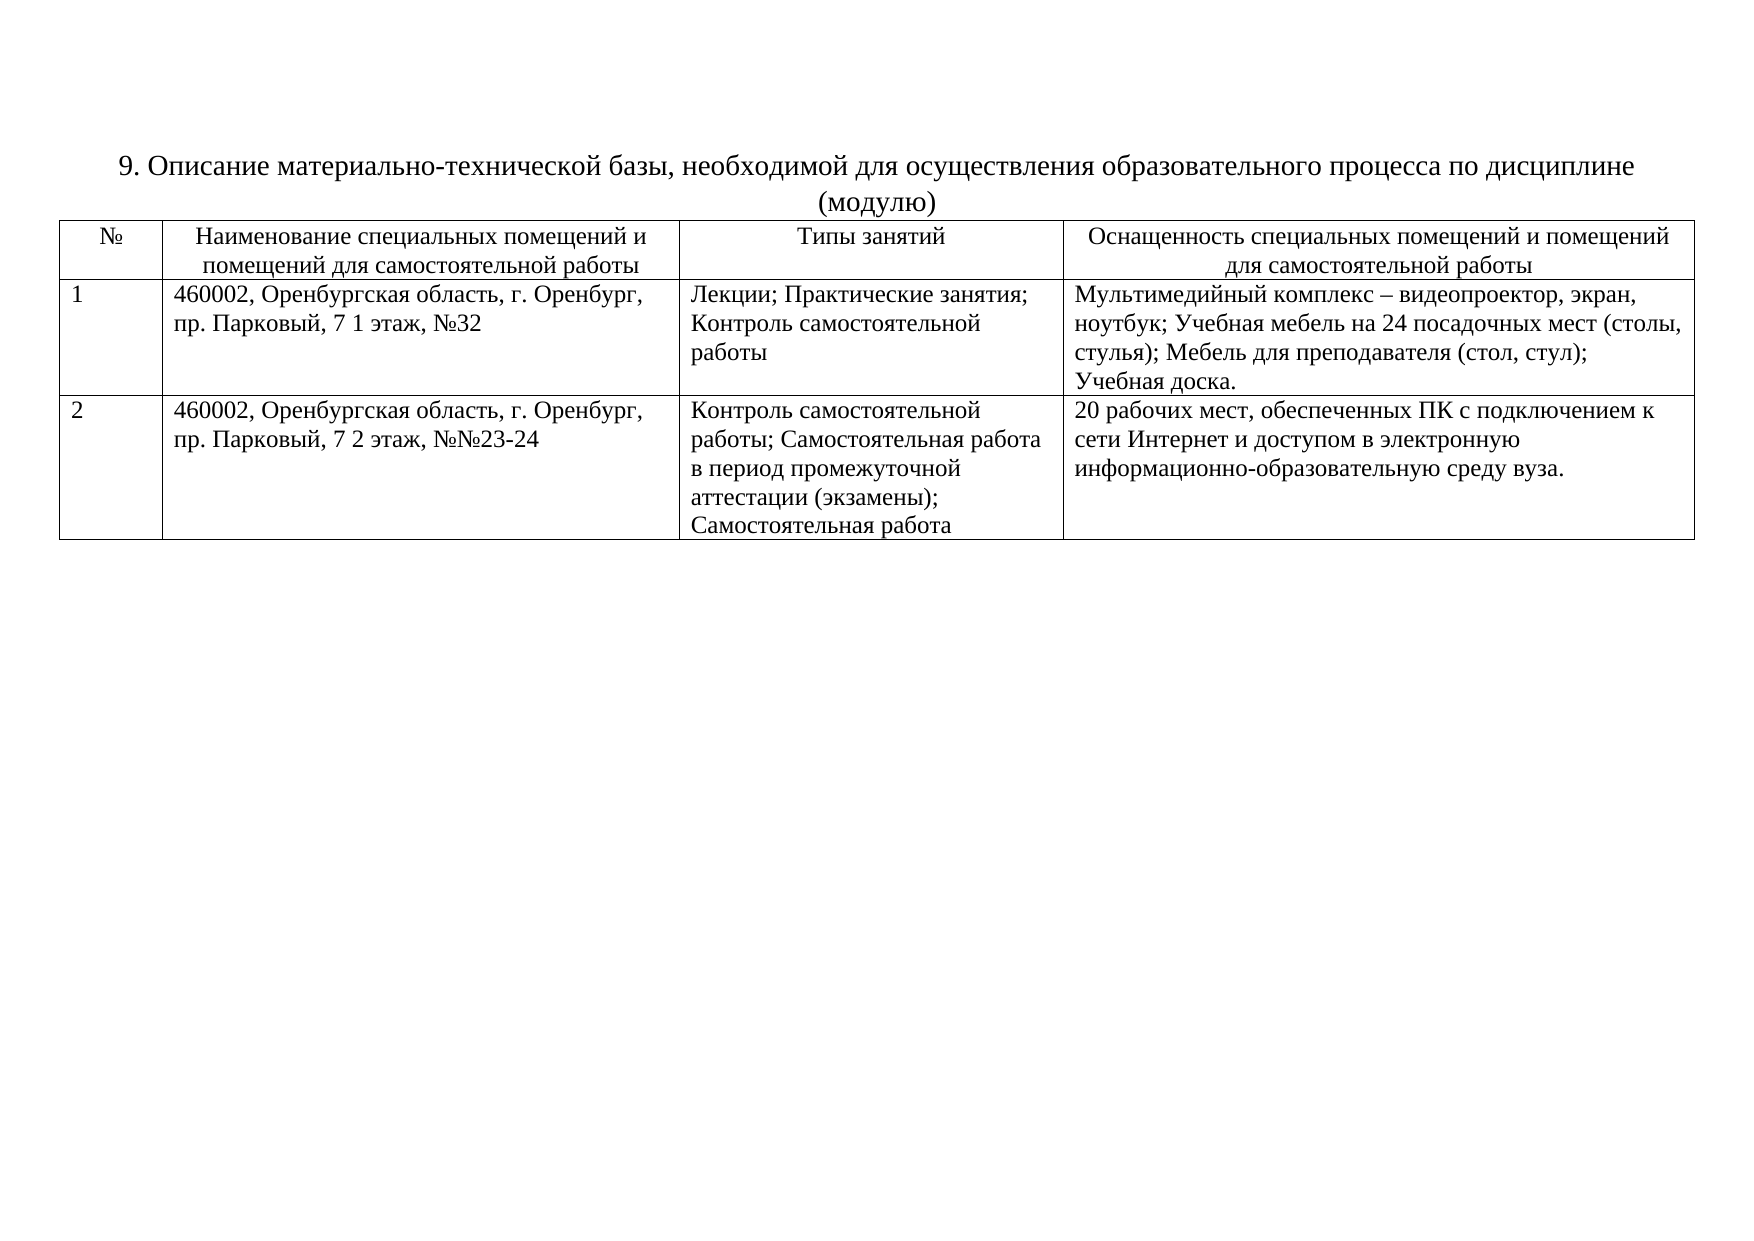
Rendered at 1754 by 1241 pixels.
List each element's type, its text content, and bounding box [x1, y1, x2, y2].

table_header № [60, 221, 162, 278]
table_cell 1 [60, 280, 162, 394]
table_cell Лекции; Практические занятия; Контроль самостоятельной работы [680, 280, 1063, 394]
table_cell 460002, Оренбургская область, г. Оренбург, пр. Парковый, 7 1 этаж, №32 [163, 280, 679, 394]
subtitle 9. Описание материально-технической базы, необходимой для осуществления образовательного процесса по дисциплине (модулю) [59, 148, 1695, 217]
table_cell 460002, Оренбургская область, г. Оренбург, пр. Парковый, 7 2 этаж, №№23-24 [163, 396, 679, 539]
table_cell 20 рабочих мест, обеспеченных ПК с подключением к сети Интернет и доступом в электронную информационно-образовательную среду вуза. [1064, 396, 1694, 539]
table_cell 2 [60, 396, 162, 539]
table_cell Мультимедийный комплекс – видеопроектор, экран, ноутбук; Учебная мебель на 24 посадочных мест (столы, стулья); Мебель для преподавателя (стол, стул); Учебная доска. [1064, 280, 1694, 394]
table_header Наименование специальных помещений и помещений для самостоятельной работы [163, 221, 679, 278]
table_header Типы занятий [680, 221, 1063, 278]
table_header Оснащенность специальных помещений и помещений для самостоятельной работы [1064, 221, 1694, 278]
table_cell Контроль самостоятельной работы; Самостоятельная работа в период промежуточной аттестации (экзамены); Самостоятельная работа [680, 396, 1063, 539]
